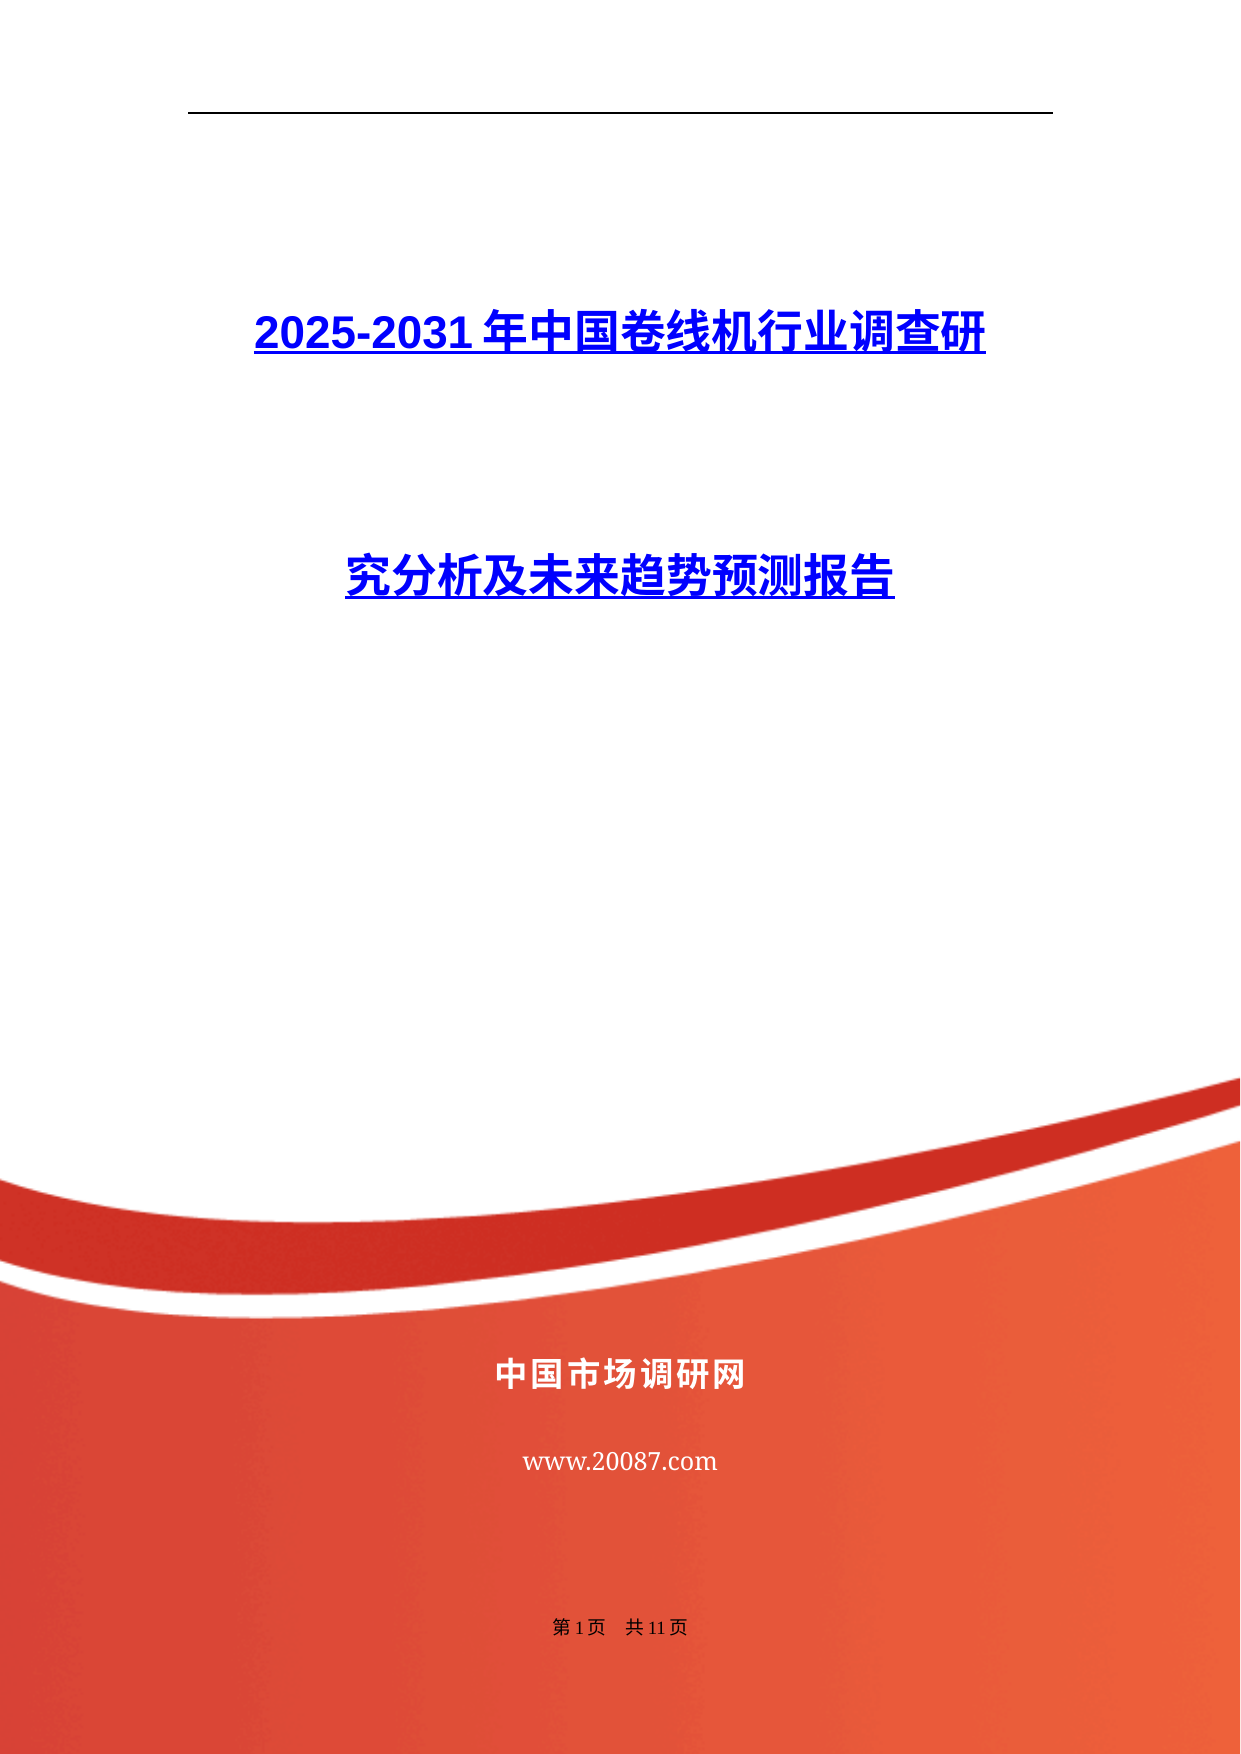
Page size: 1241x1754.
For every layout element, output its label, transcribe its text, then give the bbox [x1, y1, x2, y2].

table_header 2025-2031年中国卷线机行业调查研究分析及未来趋势预测报告 [188, 207, 1053, 773]
subtitle 中国市场调研网 [187, 1339, 1053, 1404]
picture [0, 1006, 1241, 1754]
text www.20087.com [187, 1428, 1053, 1493]
